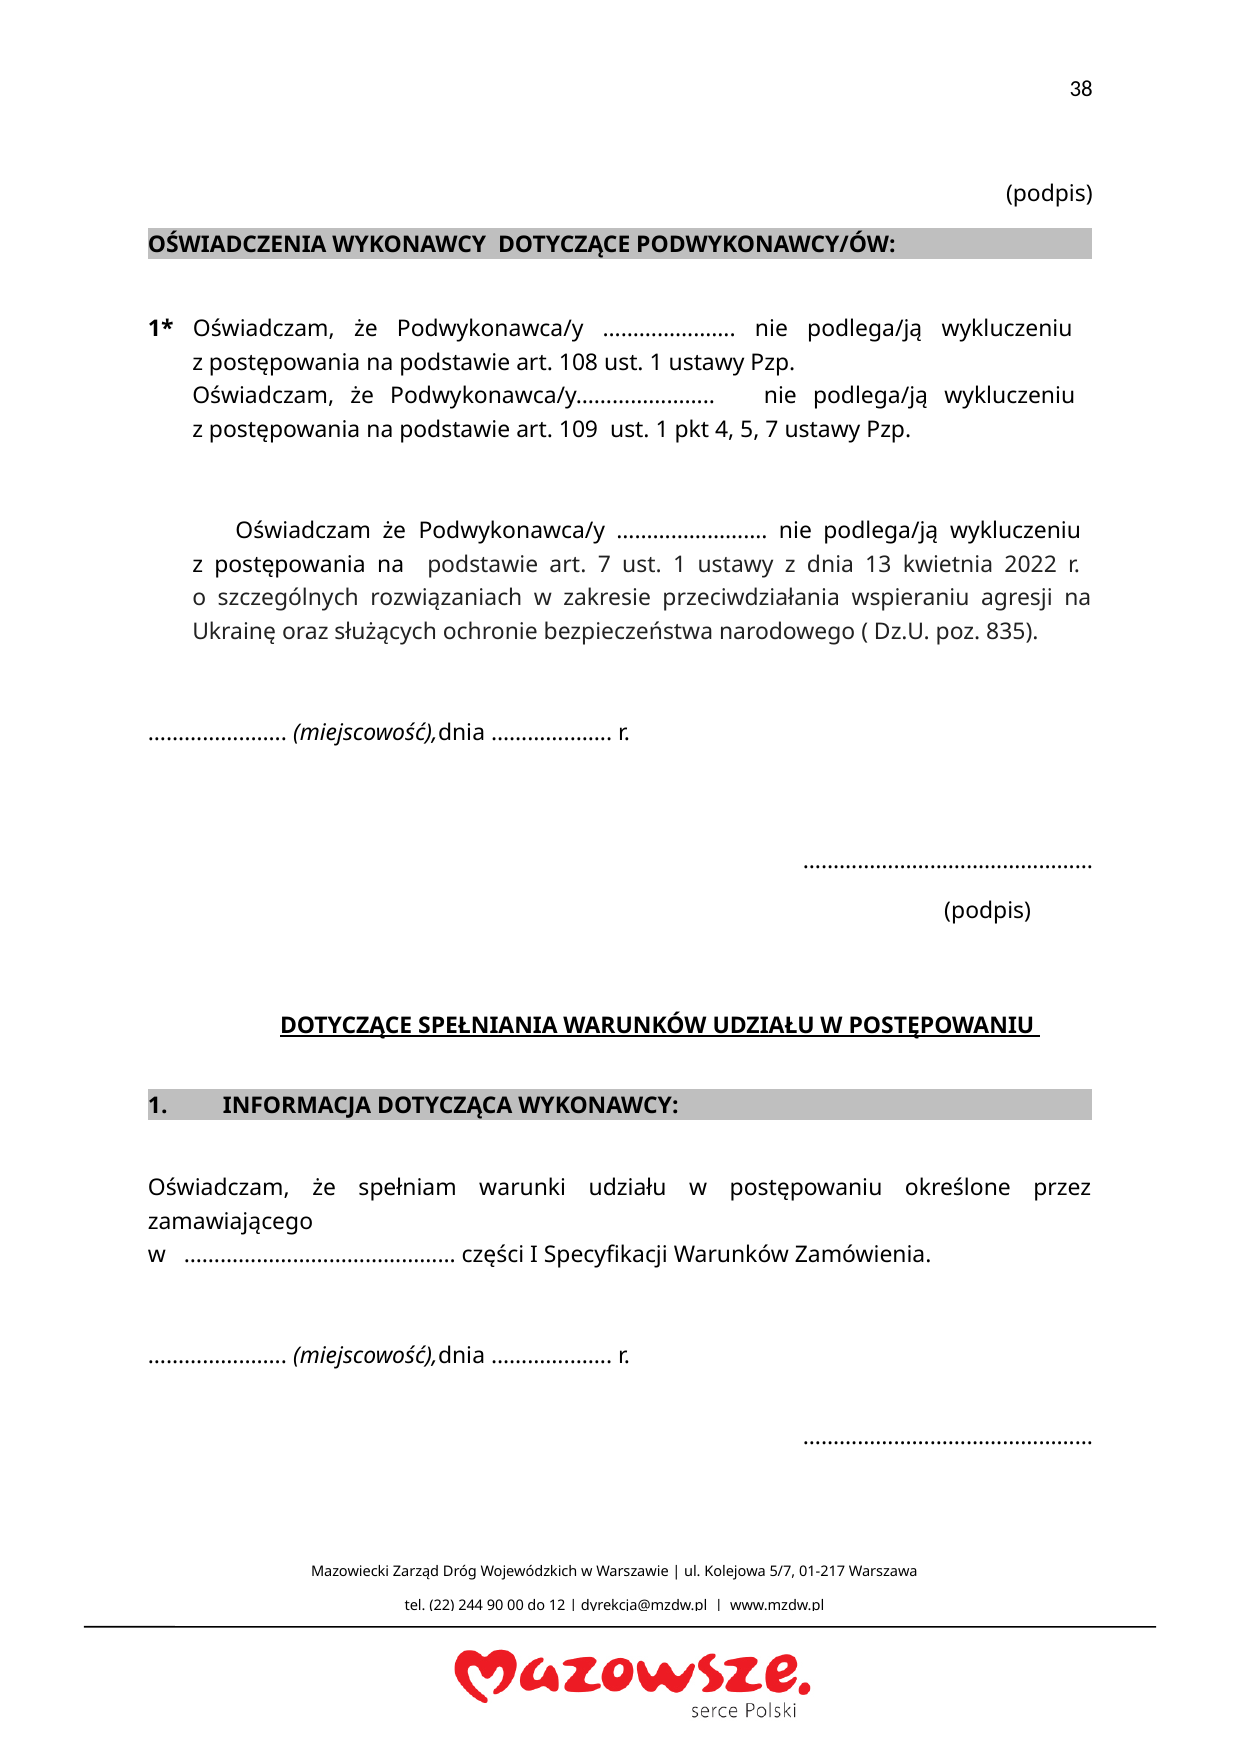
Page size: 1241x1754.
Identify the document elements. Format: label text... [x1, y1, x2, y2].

picture [0, 1608, 1241, 1754]
text OŚWIADCZENIA WYKONAWCY DOTYCZĄCE PODWYKONAWCY/ÓW: [148, 228, 1092, 259]
text Oświadczam że Podwykonawca/y ……………………. nie podlega/ją wykluczeniu z postępowania na podstawie art. 7 ust. 1 ustawy z dnia 13 kwietnia 2022 r. o szczególnych rozwiązaniach w zakresie przeciwdziałania wspieraniu agresji na Ukrainę oraz służących ochronie bezpieczeństwa narodowego ( Dz.U. poz. 835). [133, 514, 1092, 646]
text (podpis) [148, 894, 1092, 925]
text …………….……. (miejscowość),dnia ………….……. r. [148, 716, 1092, 747]
text (podpis) [148, 177, 1092, 208]
text Oświadczam, że Podwykonawca/y………………….. nie podlega/ją wykluczeniu z postępowania na podstawie art. 109 ust. 1 pkt 4, 5, 7 ustawy Pzp. [192, 379, 1092, 444]
text 1* Oświadczam, że Podwykonawca/y …………………. nie podlega/ją wykluczeniu z postępowania na podstawie art. 108 ust. 1 ustawy Pzp. [148, 312, 1092, 377]
text ………………………………………… [148, 1389, 1092, 1451]
text ………………………………………… [148, 813, 1092, 875]
text DOTYCZĄCE SPEŁNIANIA WARUNKÓW UDZIAŁU W POSTĘPOWANIU [148, 944, 1092, 1070]
list INFORMACJA DOTYCZĄCA WYKONAWCY: [148, 1089, 1092, 1120]
text Oświadczam, że spełniam warunki udziału w postępowaniu określone przez zamawiającego w ……………………………………… części I Specyfikacji Warunków Zamówienia. [148, 1171, 1092, 1269]
text …………….……. (miejscowość),dnia ………….……. r. [148, 1339, 1092, 1370]
